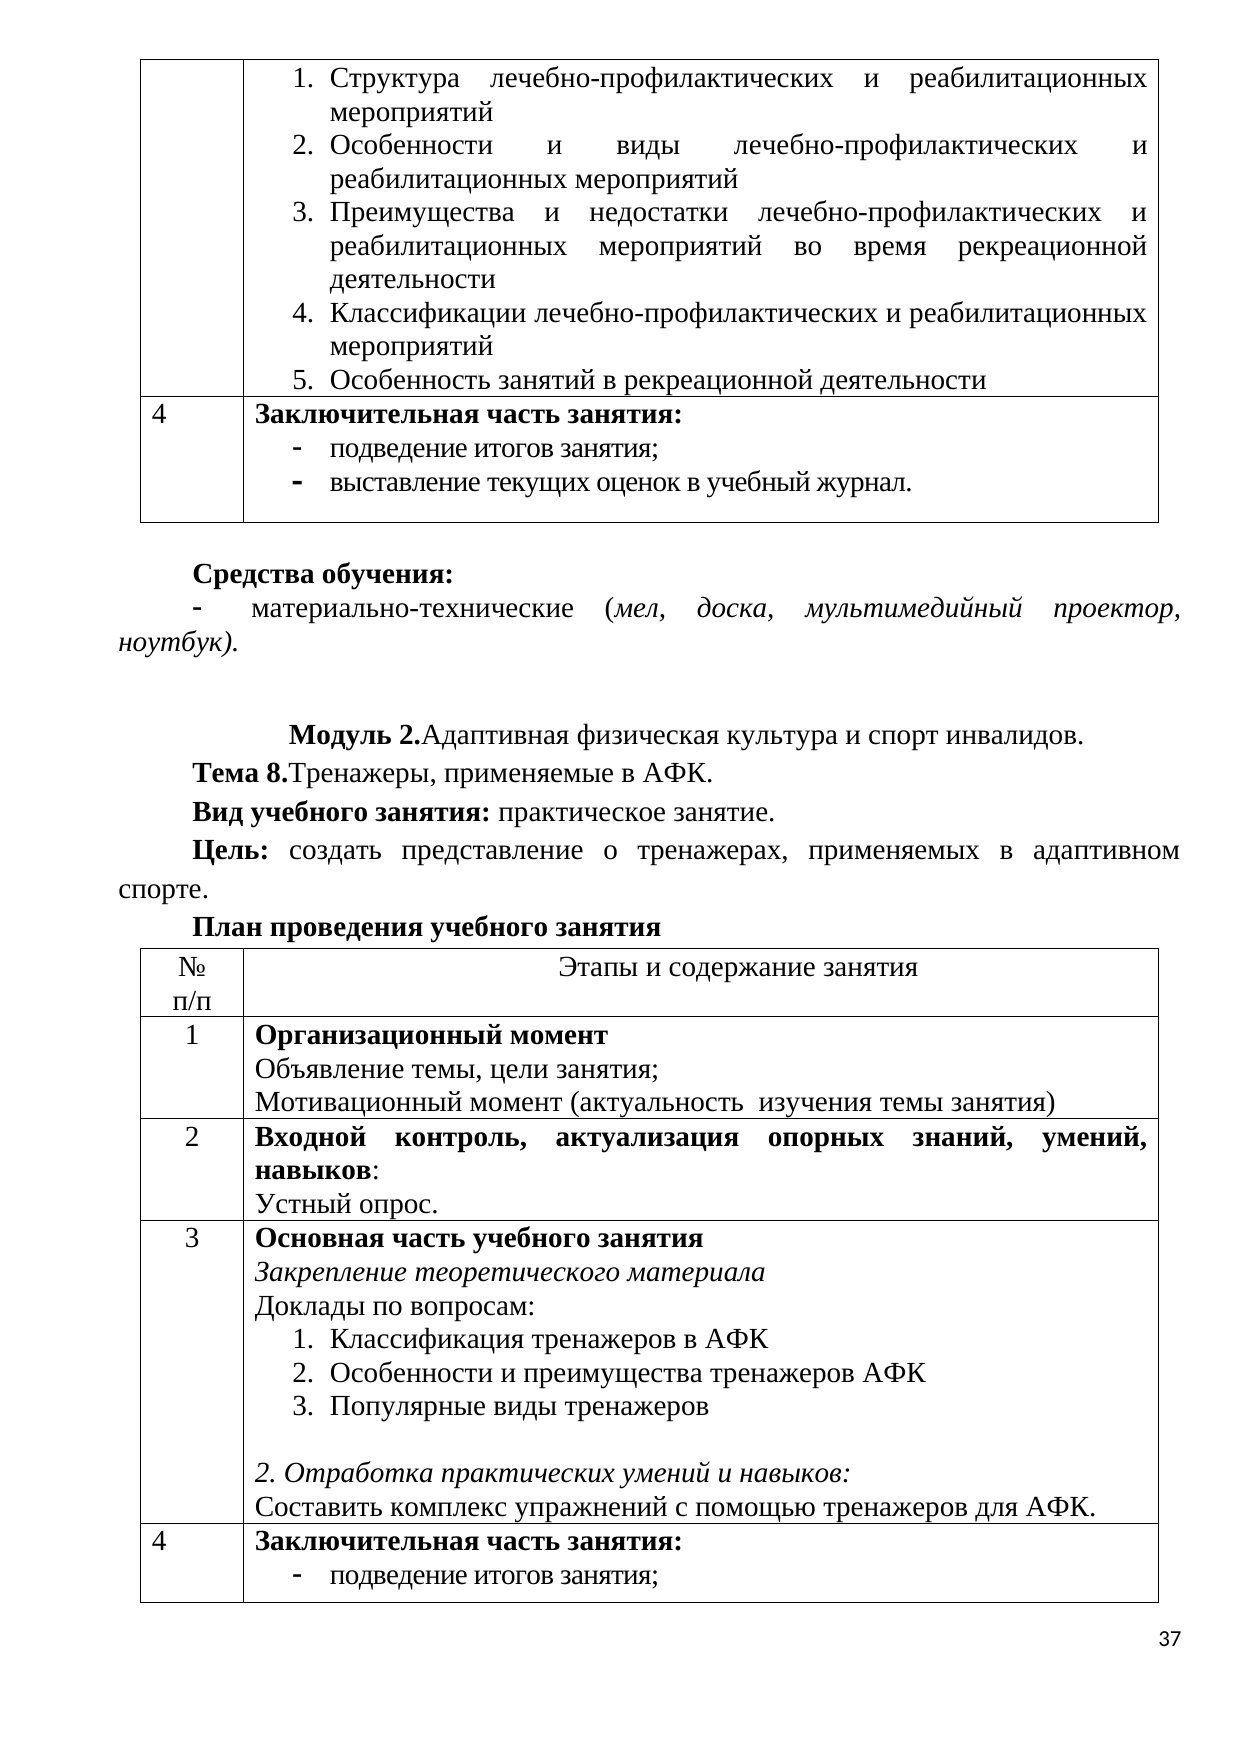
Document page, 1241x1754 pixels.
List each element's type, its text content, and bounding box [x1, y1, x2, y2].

list Модуль 2.Адаптивная физическая культура и спорт инвалидов. [118, 717, 1181, 750]
table_cell Заключительная часть занятия: подведение итогов занятия; выставление текущих оценок в учебный журнал. [244, 397, 1158, 522]
table_cell Основная часть учебного занятия Закрепление теоретического материала Доклады по вопросам: Классификация тренажеров в АФК Особенности и преимущества тренажеров АФК Популярные виды тренажеров 2. Отработка практических умений и навыков: Составить комплекс упражнений с помощью тренажеров для АФК. [244, 1221, 1158, 1522]
table_cell 4 [141, 1524, 243, 1602]
table_header Этапы и содержание занятия [244, 949, 1158, 1016]
table_cell Организационный момент Объявление темы, цели занятия; Мотивационный момент (актуальность изучения темы занятия) [244, 1017, 1158, 1118]
table_cell 2 [141, 1119, 243, 1219]
table_cell 1 [141, 1017, 243, 1118]
table_cell 3 [141, 60, 243, 396]
table_cell 3 [141, 1221, 243, 1522]
text Средства обучения: [118, 557, 1181, 590]
table_header № п/п [141, 949, 243, 1016]
list материально-технические (мел, доска, мультимедийный проектор, ноутбук). [118, 590, 1181, 657]
list Тема 8.Тренажеры, применяемые в АФК. [118, 755, 1181, 789]
table_cell Входной контроль, актуализация опорных знаний, умений, навыков: Устный опрос. [244, 1119, 1158, 1219]
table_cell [244, 1524, 1158, 1602]
list Вид учебного занятия: практическое занятие. [118, 794, 1181, 827]
table_cell 4 [141, 397, 243, 522]
list План проведения учебного занятия [118, 909, 1181, 943]
list Цель: создать представление о тренажерах, применяемых в адаптивном спорте. [118, 832, 1181, 904]
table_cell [244, 60, 1158, 396]
